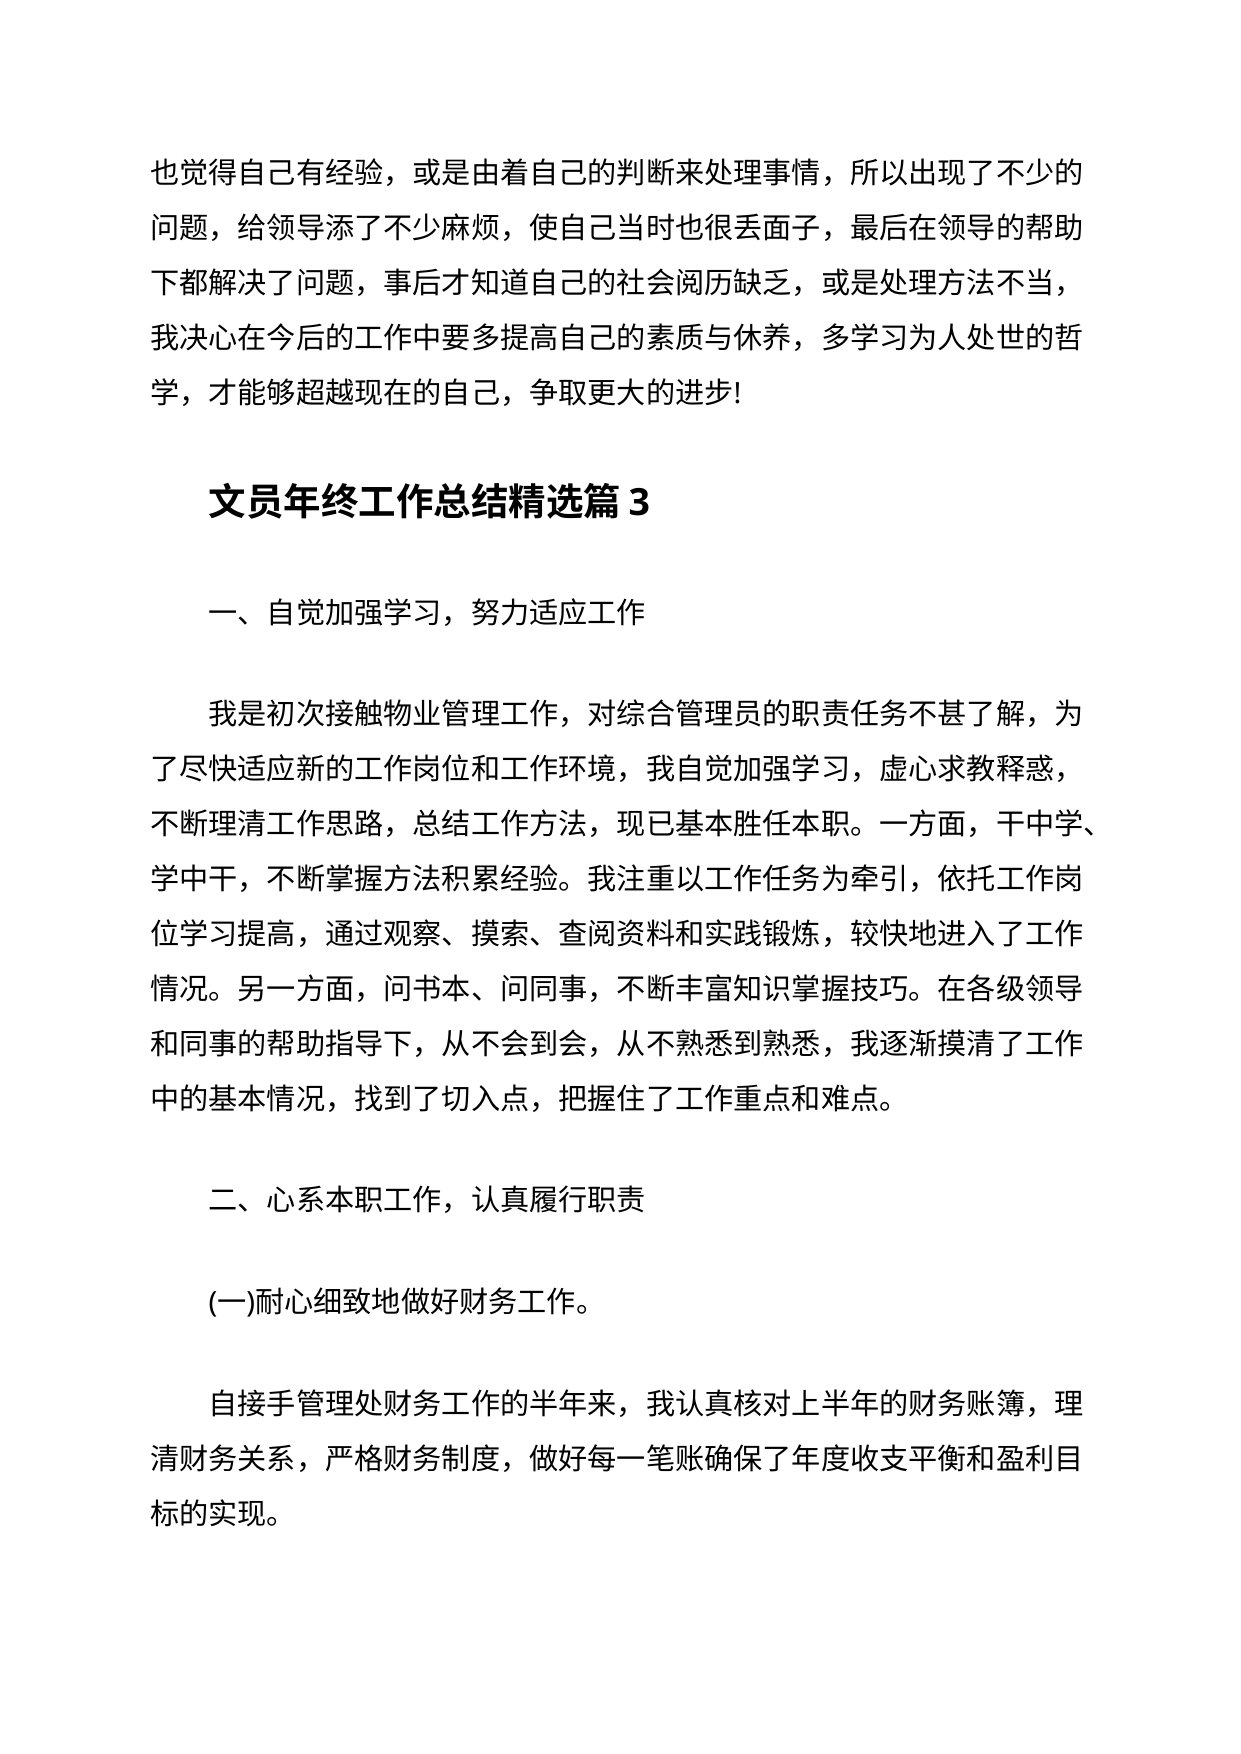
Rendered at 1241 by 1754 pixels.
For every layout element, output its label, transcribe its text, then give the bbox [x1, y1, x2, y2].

text 文员年终工作总结精选篇3 [150, 472, 1090, 526]
text (一)耐心细致地做好财务工作。 [150, 1279, 1090, 1321]
text 二、心系本职工作，认真履行职责 [150, 1177, 1090, 1219]
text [150, 150, 1090, 412]
text 我是初次接触物业管理工作，对综合管理员的职责任务不甚了解，为了尽快适应新的工作岗位和工作环境，我自觉加强学习，虚心求教释惑，不断理清工作思路，总结工作方法，现已基本胜任本职。一方面，干中学、学中干，不断掌握方法积累经验。我注重以工作任务为牵引，依托工作岗位学习提高，通过观察、摸索、查阅资料和实践锻炼，较快地进入了工作情况。另一方面，问书本、问同事，不断丰富知识掌握技巧。在各级领导和同事的帮助指导下，从不会到会，从不熟悉到熟悉，我逐渐摸清了工作中的基本情况，找到了切入点，把握住了工作重点和难点。 [150, 691, 1090, 1117]
text 一、自觉加强学习，努力适应工作 [150, 589, 1090, 631]
text 自接手管理处财务工作的半年来，我认真核对上半年的财务账簿，理清财务关系，严格财务制度，做好每一笔账确保了年度收支平衡和盈利目标的实现。 [150, 1381, 1090, 1533]
